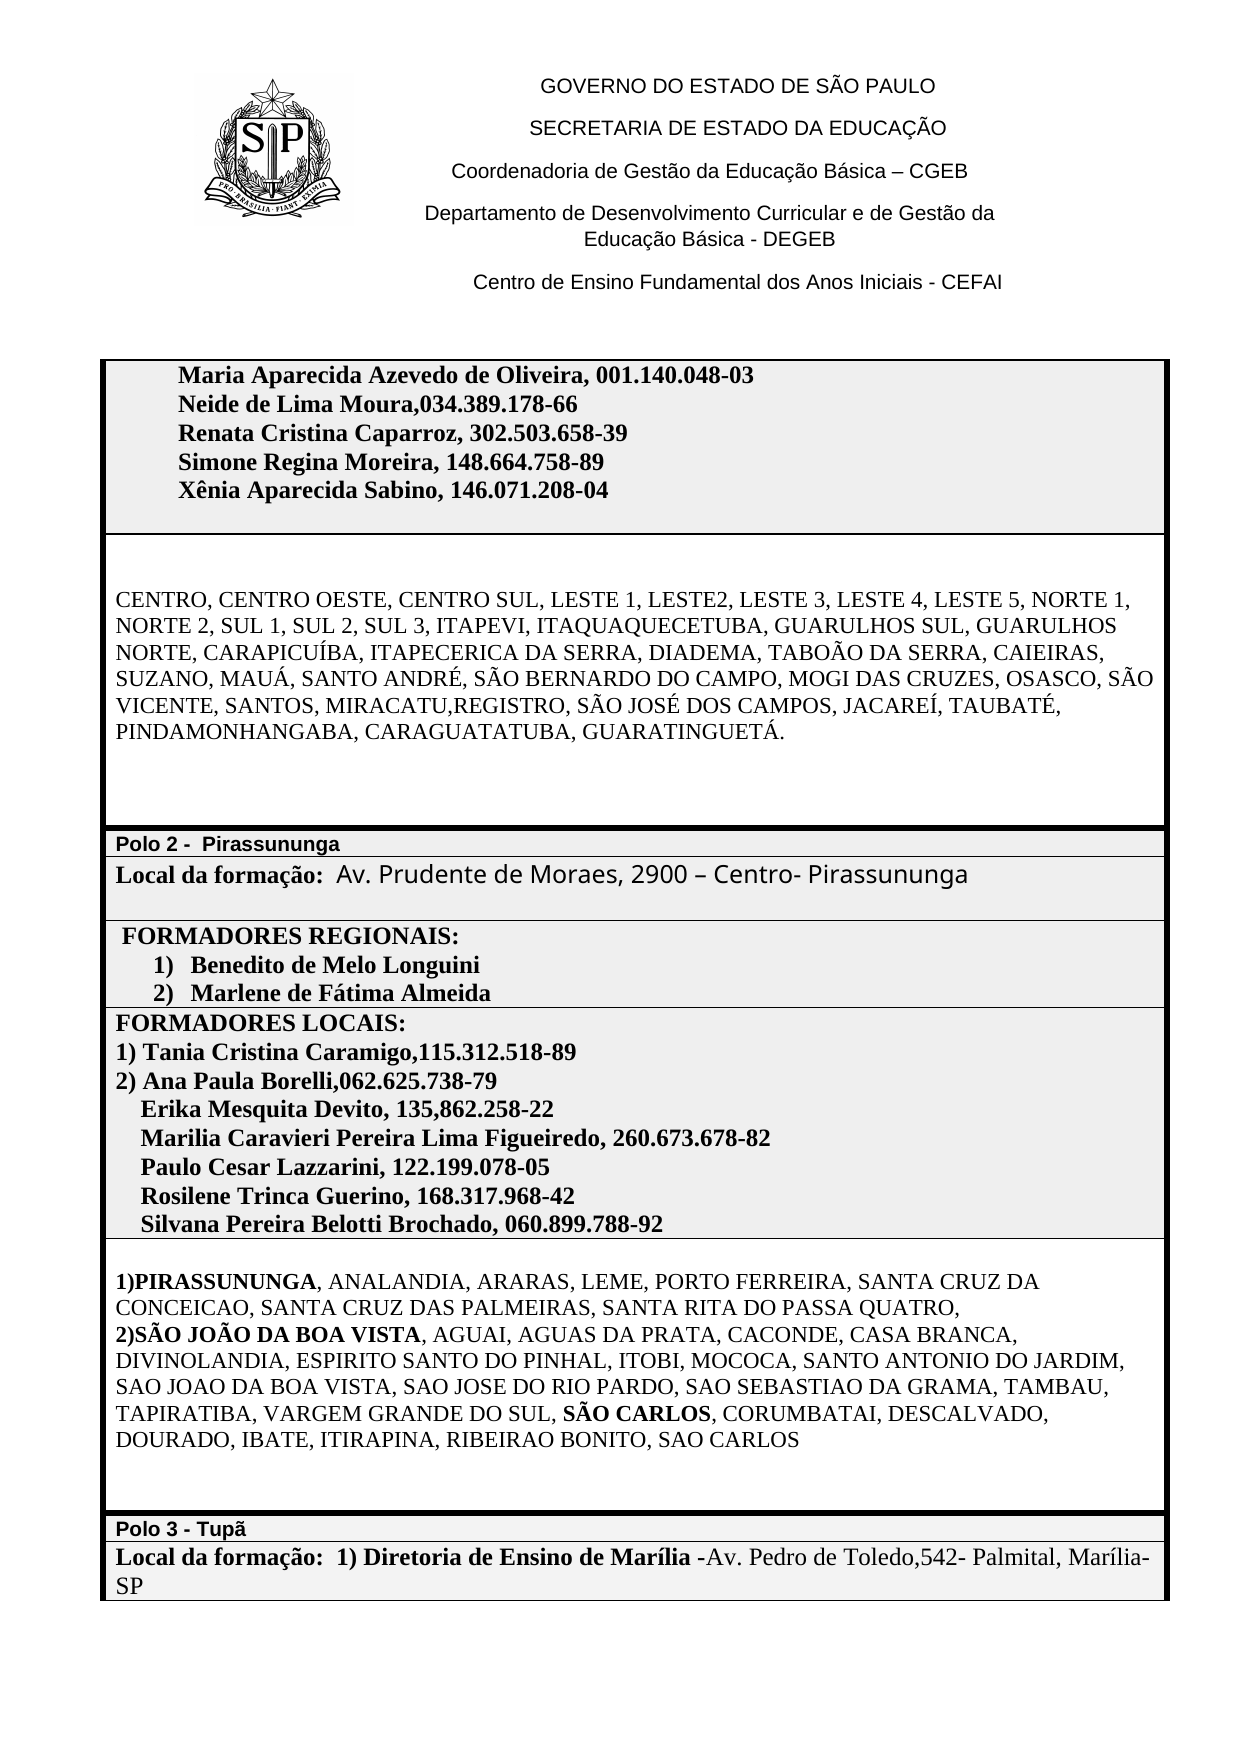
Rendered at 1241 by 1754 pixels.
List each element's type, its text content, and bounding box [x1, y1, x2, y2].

table_cell 1)PIRASSUNUNGA, ANALANDIA, ARARAS, LEME, PORTO FERREIRA, SANTA CRUZ DA CONCEICAO, SANTA CRUZ DAS PALMEIRAS, SANTA RITA DO PASSA QUATRO, 2)SÃO JOÃO DA BOA VISTA, AGUAI, AGUAS DA PRATA, CACONDE, CASA BRANCA, DIVINOLANDIA, ESPIRITO SANTO DO PINHAL, ITOBI, MOCOCA, SANTO ANTONIO DO JARDIM, SAO JOAO DA BOA VISTA, SAO JOSE DO RIO PARDO, SAO SEBASTIAO DA GRAMA, TAMBAU, TAPIRATIBA, VARGEM GRANDE DO SUL, SÃO CARLOS, CORUMBATAI, DESCALVADO, DOURADO, IBATE, ITIRAPINA, RIBEIRAO BONITO, SAO CARLOS [106, 1239, 1164, 1510]
picture [194, 73, 354, 226]
table_cell Polo 2 - Pirassununga [106, 831, 1164, 856]
table_cell Polo 3 - Tupã [106, 1516, 1164, 1541]
table_cell Local da formação: Av. Prudente de Moraes, 2900 – Centro- Pirassununga [106, 857, 1164, 920]
table_cell FORMADORES LOCAIS: 1) Tania Cristina Caramigo,115.312.518-89 2) Ana Paula Borelli,062.625.738-79 Erika Mesquita Devito, 135,862.258-22 Marilia Caravieri Pereira Lima Figueiredo, 260.673.678-82 Paulo Cesar Lazzarini, 122.199.078-05 Rosilene Trinca Guerino, 168.317.968-42 Silvana Pereira Belotti Brochado, 060.899.788-92 [106, 1008, 1164, 1238]
table_cell CENTRO, CENTRO OESTE, CENTRO SUL, LESTE 1, LESTE2, LESTE 3, LESTE 4, LESTE 5, NORTE 1, NORTE 2, SUL 1, SUL 2, SUL 3, ITAPEVI, ITAQUAQUECETUBA, GUARULHOS SUL, GUARULHOS NORTE, CARAPICUÍBA, ITAPECERICA DA SERRA, DIADEMA, TABOÃO DA SERRA, CAIEIRAS, SUZANO, MAUÁ, SANTO ANDRÉ, SÃO BERNARDO DO CAMPO, MOGI DAS CRUZES, OSASCO, SÃO VICENTE, SANTOS, MIRACATU,REGISTRO, SÃO JOSÉ DOS CAMPOS, JACAREÍ, TAUBATÉ, PINDAMONHANGABA, CARAGUATATUBA, GUARATINGUETÁ. [106, 535, 1164, 825]
table_cell FORMADORES REGIONAIS: Benedito de Melo Longuini Marlene de Fátima Almeida [106, 921, 1164, 1007]
